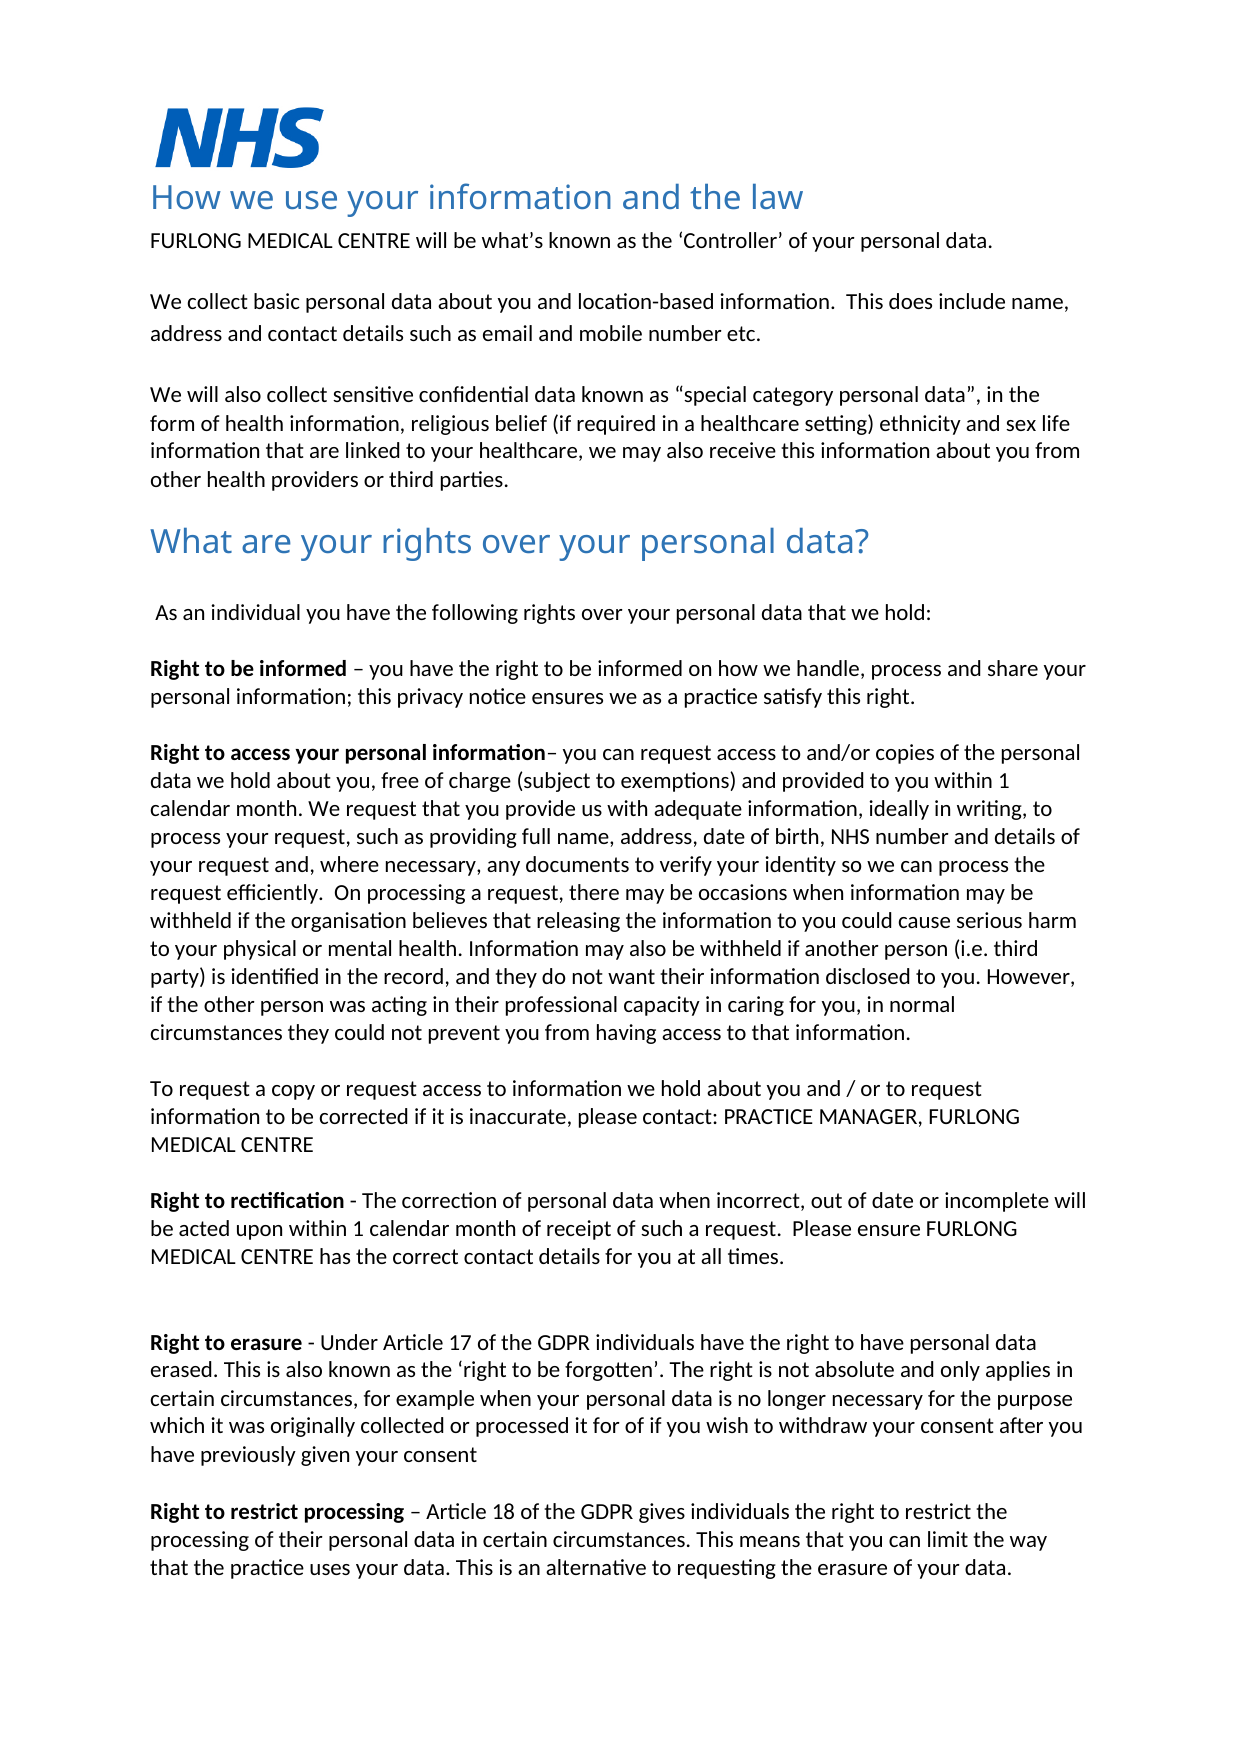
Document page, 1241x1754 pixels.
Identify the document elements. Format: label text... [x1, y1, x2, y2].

subtitle How we use your information and the law [150, 173, 1090, 219]
text Right to access your personal information– you can request access to and/or copies of the personal data we hold about you, free of charge (subject to exemptions) and provided to you within 1 calendar month. We request that you provide us with adequate information, ideally in writing, to process your request, such as providing full name, address, date of birth, NHS number and details of your request and, where necessary, any documents to verify your identity so we can process the request efficiently. On processing a request, there may be occasions when information may be withheld if the organisation believes that releasing the information to you could cause serious harm to your physical or mental health. Information may also be withheld if another person (i.e. third party) is identified in the record, and they do not want their information disclosed to you. However, if the other person was acting in their professional capacity in caring for you, in normal circumstances they could not prevent you from having access to that information. [150, 738, 1090, 1046]
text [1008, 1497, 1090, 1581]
text To request a copy or request access to information we hold about you and / or to request information to be corrected if it is inaccurate, please contact: PRACTICE MANAGER, FURLONG MEDICAL CENTRE [150, 1074, 1090, 1158]
text We collect basic personal data about you and location-based information. This does include name, address and contact details such as email and mobile number etc. [150, 287, 1090, 347]
text Right to erasure - Under Article 17 of the GDPR individuals have the right to have personal data erased. This is also known as the ‘right to be forgotten’. The right is not absolute and only applies in certain circumstances, for example when your personal data is no longer necessary for the purpose which it was originally collected or processed it for of if you wish to withdraw your consent after you have previously given your consent [150, 1328, 1090, 1468]
text We will also collect sensitive confidential data known as “special category personal data”, in the form of health information, religious belief (if required in a healthcare setting) ethnicity and sex life information that are linked to your healthcare, we may also receive this information about you from other health providers or third parties. [150, 381, 1090, 493]
text As an individual you have the following rights over your personal data that we hold: [150, 598, 1090, 626]
text Right to rectification - The correction of personal data when incorrect, out of date or incomplete will be acted upon within 1 calendar month of receipt of such a request. Please ensure FURLONG MEDICAL CENTRE has the correct contact details for you at all times. [150, 1186, 1090, 1270]
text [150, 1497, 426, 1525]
subtitle What are your rights over your personal data? [150, 518, 1090, 563]
text FURLONG MEDICAL CENTRE will be what’s known as the ‘Controller’ of your personal data. [150, 226, 1090, 254]
picture [150, 101, 331, 174]
text Right to be informed – you have the right to be informed on how we handle, process and share your personal information; this privacy notice ensures we as a practice satisfy this right. [150, 654, 1090, 710]
